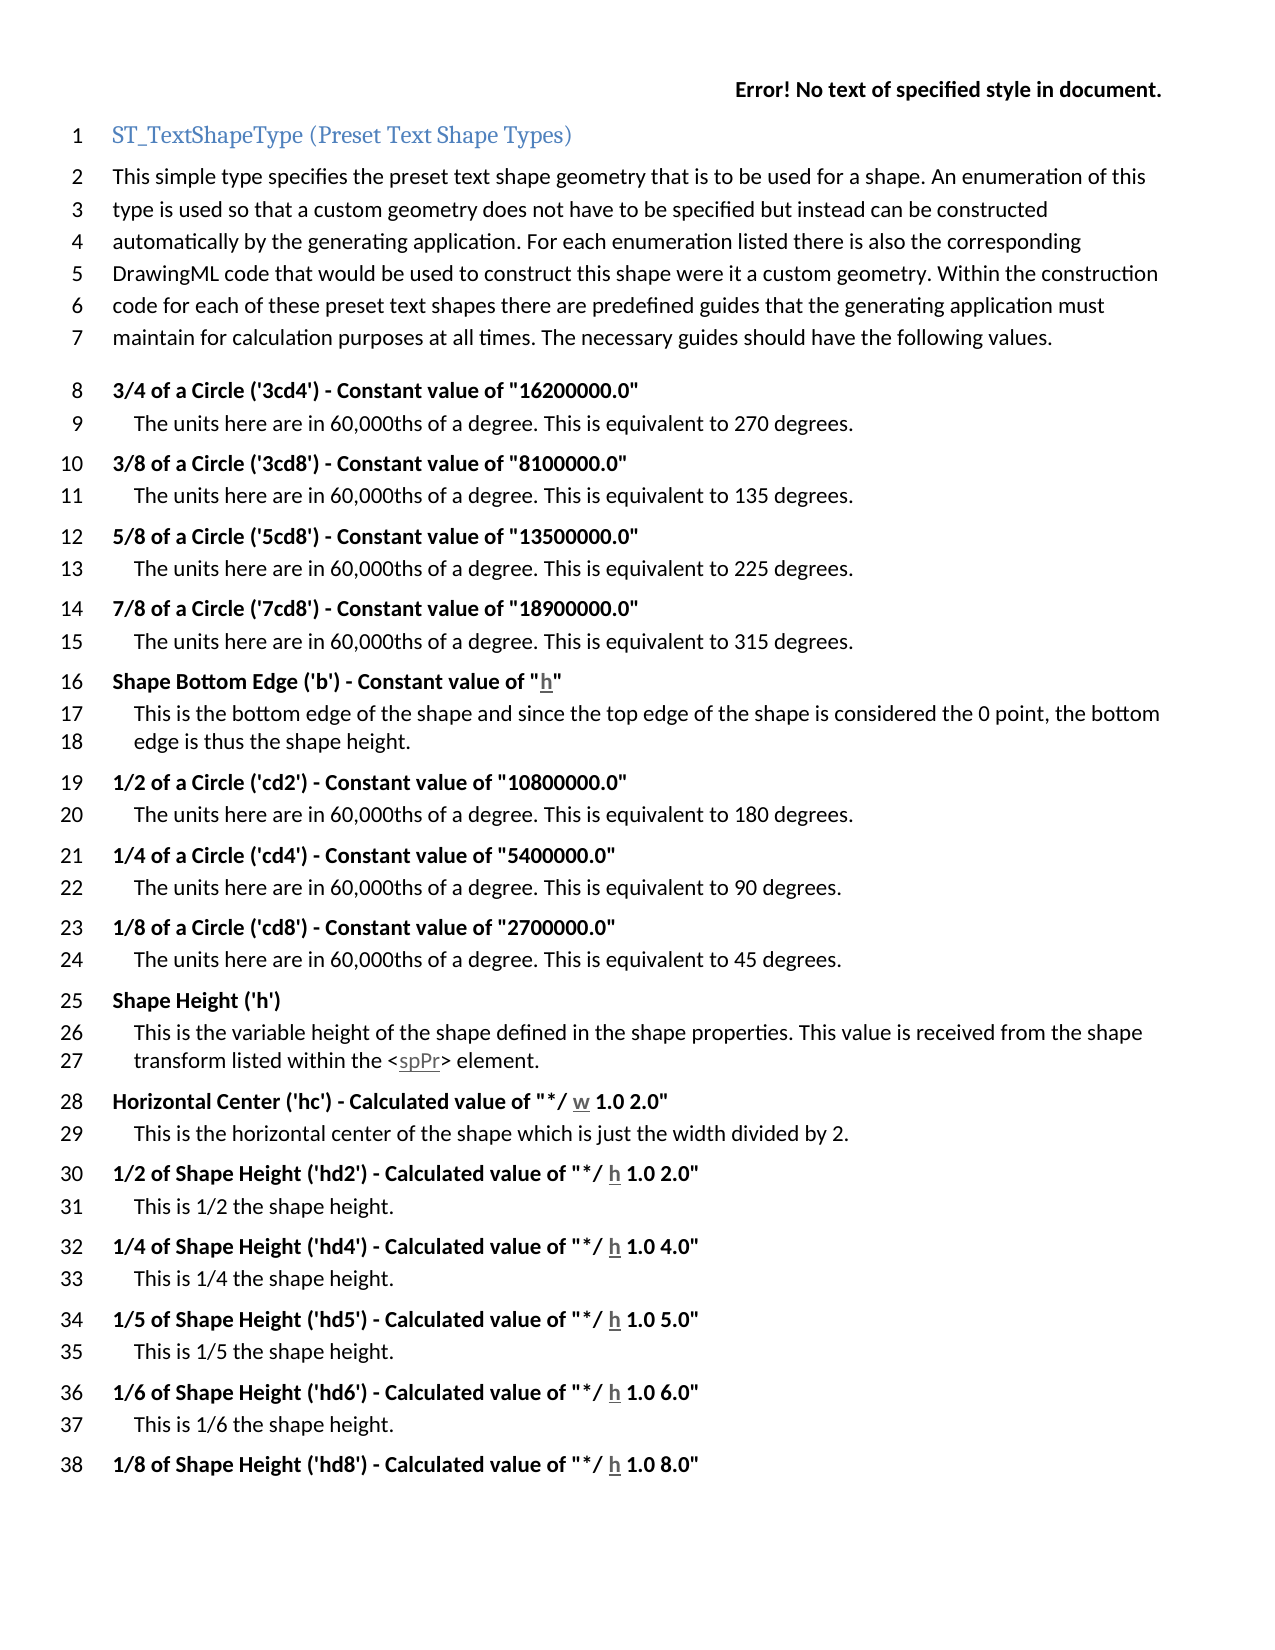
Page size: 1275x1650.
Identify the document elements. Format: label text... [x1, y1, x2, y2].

text 1/4 of Shape Height ('hd4') - Calculated value of "*/ h 1.0 4.0" [112, 1232, 1162, 1260]
text Horizontal Center ('hc') - Calculated value of "*/ w 1.0 2.0" [112, 1087, 1162, 1115]
text The units here are in 60,000ths of a degree. This is equivalent to 45 degrees. [133, 946, 1162, 974]
text 3/8 of a Circle ('3cd8') - Constant value of "8100000.0" [112, 449, 1162, 477]
text This is 1/5 the shape height. [133, 1337, 1162, 1365]
text 7/8 of a Circle ('7cd8') - Constant value of "18900000.0" [112, 594, 1162, 623]
text 1/4 of a Circle ('cd4') - Constant value of "5400000.0" [112, 841, 1162, 869]
text This is the horizontal center of the shape which is just the width divided by 2. [133, 1119, 1162, 1147]
text The units here are in 60,000ths of a degree. This is equivalent to 315 degrees. [133, 627, 1162, 655]
text This is 1/6 the shape height. [133, 1410, 1162, 1438]
text The units here are in 60,000ths of a degree. This is equivalent to 225 degrees. [133, 554, 1162, 582]
text 1/2 of Shape Height ('hd2') - Calculated value of "*/ h 1.0 2.0" [112, 1159, 1162, 1188]
text The units here are in 60,000ths of a degree. This is equivalent to 135 degrees. [133, 481, 1162, 509]
text 1/8 of a Circle ('cd8') - Constant value of "2700000.0" [112, 913, 1162, 941]
text The units here are in 60,000ths of a degree. This is equivalent to 90 degrees. [133, 873, 1162, 901]
text The units here are in 60,000ths of a degree. This is equivalent to 270 degrees. [133, 409, 1162, 437]
text 1/8 of Shape Height ('hd8') - Calculated value of "*/ h 1.0 8.0" [112, 1450, 1162, 1478]
text This is the bottom edge of the shape and since the top edge of the shape is considered the 0 point, the bottom edge is thus the shape height. [133, 699, 1162, 756]
text Shape Height ('h') [112, 986, 1162, 1014]
text 1/5 of Shape Height ('hd5') - Calculated value of "*/ h 1.0 5.0" [112, 1305, 1162, 1333]
text 1/6 of Shape Height ('hd6') - Calculated value of "*/ h 1.0 6.0" [112, 1378, 1162, 1406]
text This is 1/4 the shape height. [133, 1264, 1162, 1292]
text This is 1/2 the shape height. [133, 1192, 1162, 1220]
text Shape Bottom Edge ('b') - Constant value of "h" [112, 667, 1162, 695]
text This is the variable height of the shape defined in the shape properties. This value is received from the shape transform listed within the <spPr> element. [133, 1018, 1162, 1074]
text 1/2 of a Circle ('cd2') - Constant value of "10800000.0" [112, 768, 1162, 796]
text This simple type specifies the preset text shape geometry that is to be used for a shape. An enumeration of this type is used so that a custom geometry does not have to be specified but instead can be constructed automatically by the generating application. For each enumeration listed there is also the corresponding DrawingML code that would be used to construct this shape were it a custom geometry. Within the construction code for each of these preset text shapes there are predefined guides that the generating application must maintain for calculation purposes at all times. The necessary guides should have the following values. [112, 162, 1162, 351]
subtitle ST_TextShapeType (Preset Text Shape Types) [112, 121, 1162, 150]
text 3/4 of a Circle ('3cd4') - Constant value of "16200000.0" [112, 376, 1162, 404]
text 5/8 of a Circle ('5cd8') - Constant value of "13500000.0" [112, 522, 1162, 550]
text The units here are in 60,000ths of a degree. This is equivalent to 180 degrees. [133, 800, 1162, 828]
